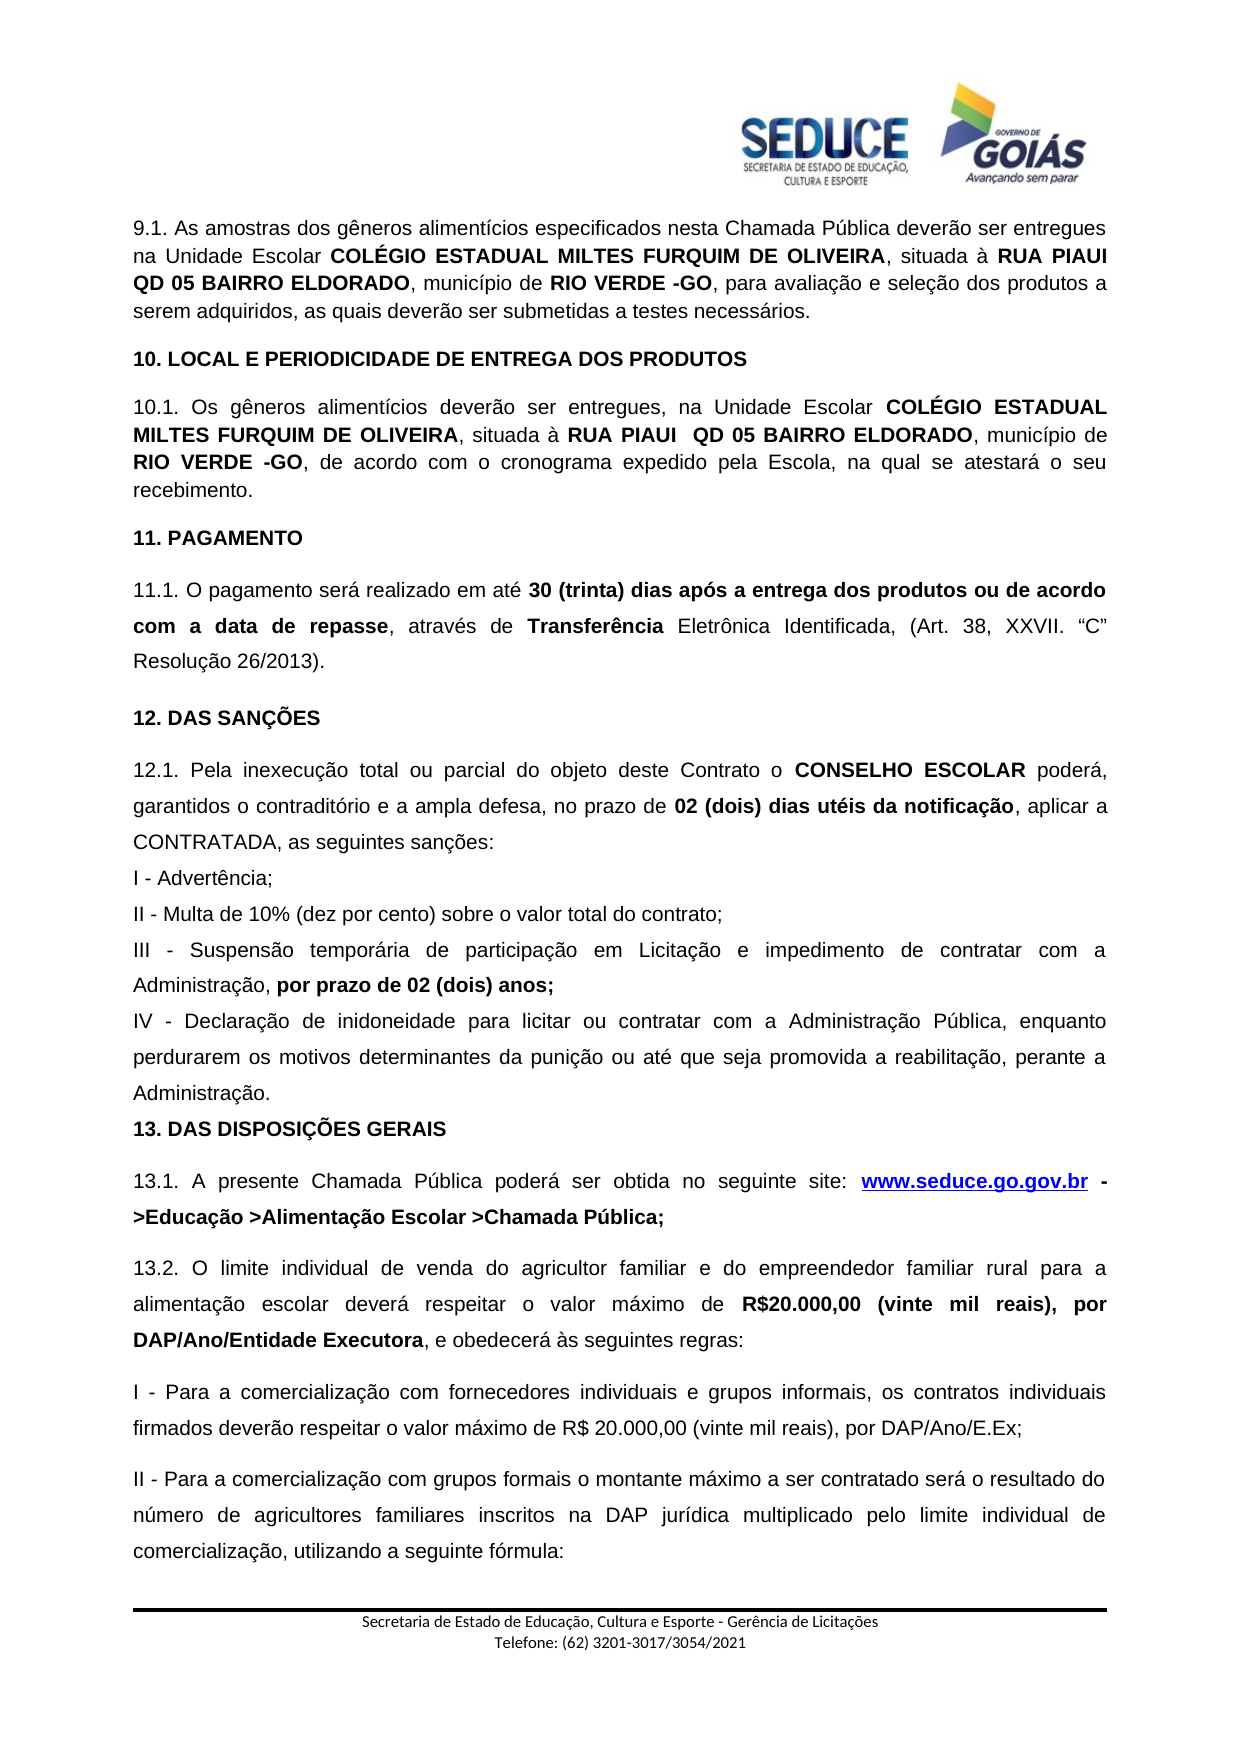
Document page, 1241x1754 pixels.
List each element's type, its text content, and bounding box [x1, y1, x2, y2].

text 11.1. O pagamento será realizado em até 30 (trinta) dias após a entrega dos produtos ou de acordo com a data de repasse, através de Transferência Eletrônica Identificada, (Art. 38, XXVII. “C” Resolução 26/2013). [133, 577, 1107, 673]
text 9.1. As amostras dos gêneros alimentícios especificados nesta Chamada Pública deverão ser entregues na Unidade Escolar COLÉGIO ESTADUAL MILTES FURQUIM DE OLIVEIRA, situada à RUA PIAUI QD 05 BAIRRO ELDORADO, município de RIO VERDE -GO, para avaliação e seleção dos produtos a serem adquiridos, as quais deverão ser submetidas a testes necessários. [133, 216, 1107, 322]
text II - Para a comercialização com grupos formais o montante máximo a ser contratado será o resultado do número de agricultores familiares inscritos na DAP jurídica multiplicado pelo limite individual de comercialização, utilizando a seguinte fórmula: [133, 1467, 1107, 1563]
picture [726, 73, 1108, 216]
text I - Advertência; [133, 866, 1107, 889]
text IV - Declaração de inidoneidade para licitar ou contratar com a Administração Pública, enquanto perdurarem os motivos determinantes da punição ou até que seja promovida a reabilitação, perante a Administração. [133, 1009, 1107, 1105]
text 12. DAS SANÇÕES [133, 706, 1107, 730]
text 13. DAS DISPOSIÇÕES GERAIS [133, 1117, 1107, 1141]
text 13.2. O limite individual de venda do agricultor familiar e do empreendedor familiar rural para a alimentação escolar deverá respeitar o valor máximo de R$20.000,00 (vinte mil reais), por DAP/Ano/Entidade Executora, e obedecerá às seguintes regras: [133, 1256, 1107, 1352]
text II - Multa de 10% (dez por cento) sobre o valor total do contrato; [133, 901, 1107, 925]
text 10. LOCAL E PERIODICIDADE DE ENTREGA DOS PRODUTOS [133, 347, 1103, 371]
text 12.1. Pela inexecução total ou parcial do objeto deste Contrato o CONSELHO ESCOLAR poderá, garantidos o contraditório e a ampla defesa, no prazo de 02 (dois) dias utéis da notificação, aplicar a CONTRATADA, as seguintes sanções: [133, 758, 1107, 853]
text III - Suspensão temporária de participação em Licitação e impedimento de contratar com a Administração, por prazo de 02 (dois) anos; [133, 937, 1107, 997]
text 10.1. Os gêneros alimentícios deverão ser entregues, na Unidade Escolar COLÉGIO ESTADUAL MILTES FURQUIM DE OLIVEIRA, situada à RUA PIAUI QD 05 BAIRRO ELDORADO, município de RIO VERDE -GO, de acordo com o cronograma expedido pela Escola, na qual se atestará o seu recebimento. [133, 395, 1107, 502]
text 13.1. A presente Chamada Pública poderá ser obtida no seguinte site: www.seduce.go.gov.br ->Educação >Alimentação Escolar >Chamada Pública; [133, 1169, 1107, 1228]
text I - Para a comercialização com fornecedores individuais e grupos informais, os contratos individuais firmados deverão respeitar o valor máximo de R$ 20.000,00 (vinte mil reais), por DAP/Ano/E.Ex; [133, 1379, 1107, 1439]
text 11. PAGAMENTO [133, 526, 1107, 550]
